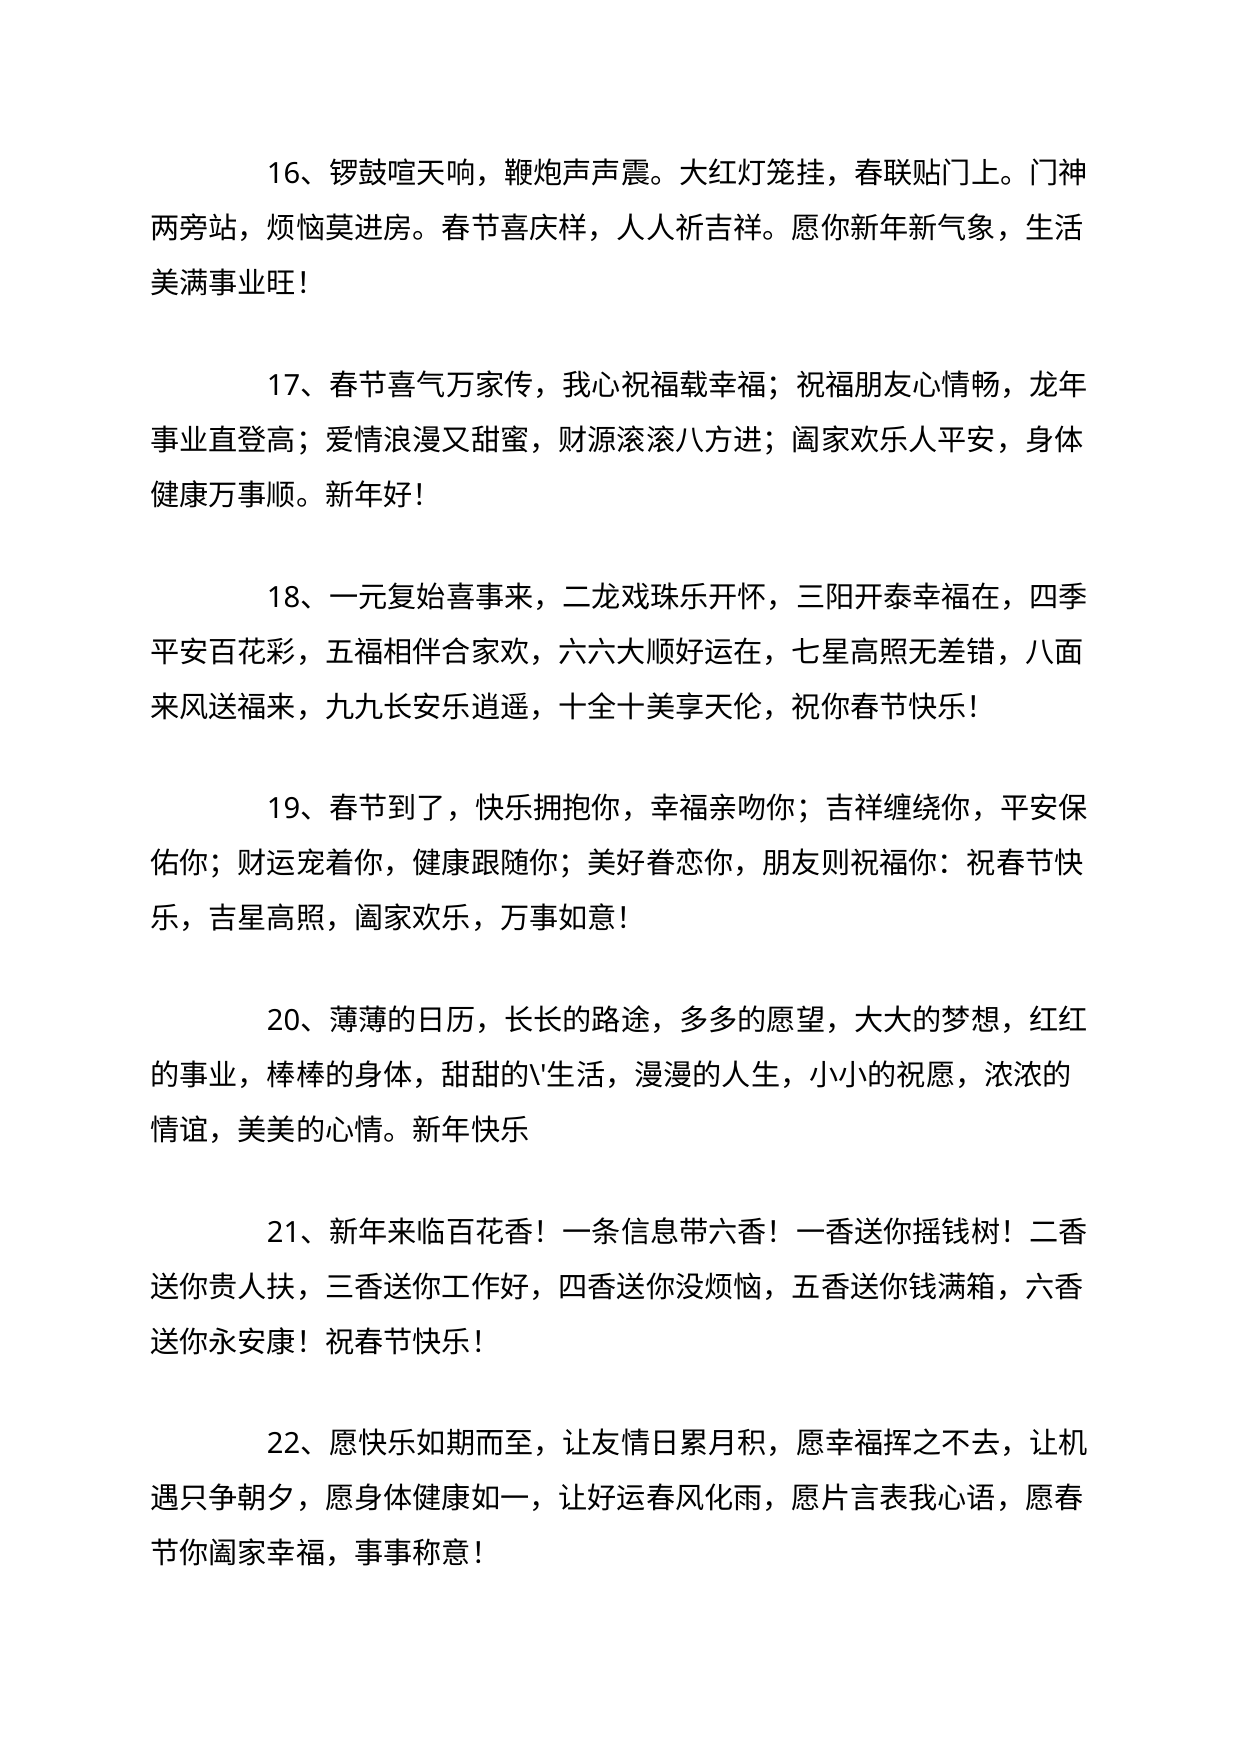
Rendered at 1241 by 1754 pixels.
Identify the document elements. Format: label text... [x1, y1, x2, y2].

text 21、新年来临百花香！一条信息带六香！一香送你摇钱树！二香送你贵人扶，三香送你工作好，四香送你没烦恼，五香送你钱满箱，六香送你永安康！祝春节快乐！ [150, 1208, 1090, 1361]
text 22、愿快乐如期而至，让友情日累月积，愿幸福挥之不去，让机遇只争朝夕，愿身体健康如一，让好运春风化雨，愿片言表我心语，愿春节你阖家幸福，事事称意！ [150, 1420, 1090, 1572]
text 18、一元复始喜事来，二龙戏珠乐开怀，三阳开泰幸福在，四季平安百花彩，五福相伴合家欢，六六大顺好运在，七星高照无差错，八面来风送福来，九九长安乐逍遥，十全十美享天伦，祝你春节快乐！ [150, 573, 1090, 726]
text 16、锣鼓喧天响，鞭炮声声震。大红灯笼挂，春联贴门上。门神两旁站，烦恼莫进房。春节喜庆样，人人祈吉祥。愿你新年新气象，生活美满事业旺！ [150, 150, 1090, 302]
text 17、春节喜气万家传，我心祝福载幸福；祝福朋友心情畅，龙年事业直登高；爱情浪漫又甜蜜，财源滚滚八方进；阖家欢乐人平安，身体健康万事顺。新年好！ [150, 362, 1090, 514]
text 20、薄薄的日历，长长的路途，多多的愿望，大大的梦想，红红的事业，棒棒的身体，甜甜的\'生活，漫漫的人生，小小的祝愿，浓浓的情谊，美美的心情。新年快乐 [150, 997, 1090, 1149]
text 19、春节到了，快乐拥抱你，幸福亲吻你；吉祥缠绕你，平安保佑你；财运宠着你，健康跟随你；美好眷恋你，朋友则祝福你：祝春节快乐，吉星高照，阖家欢乐，万事如意！ [150, 785, 1090, 937]
